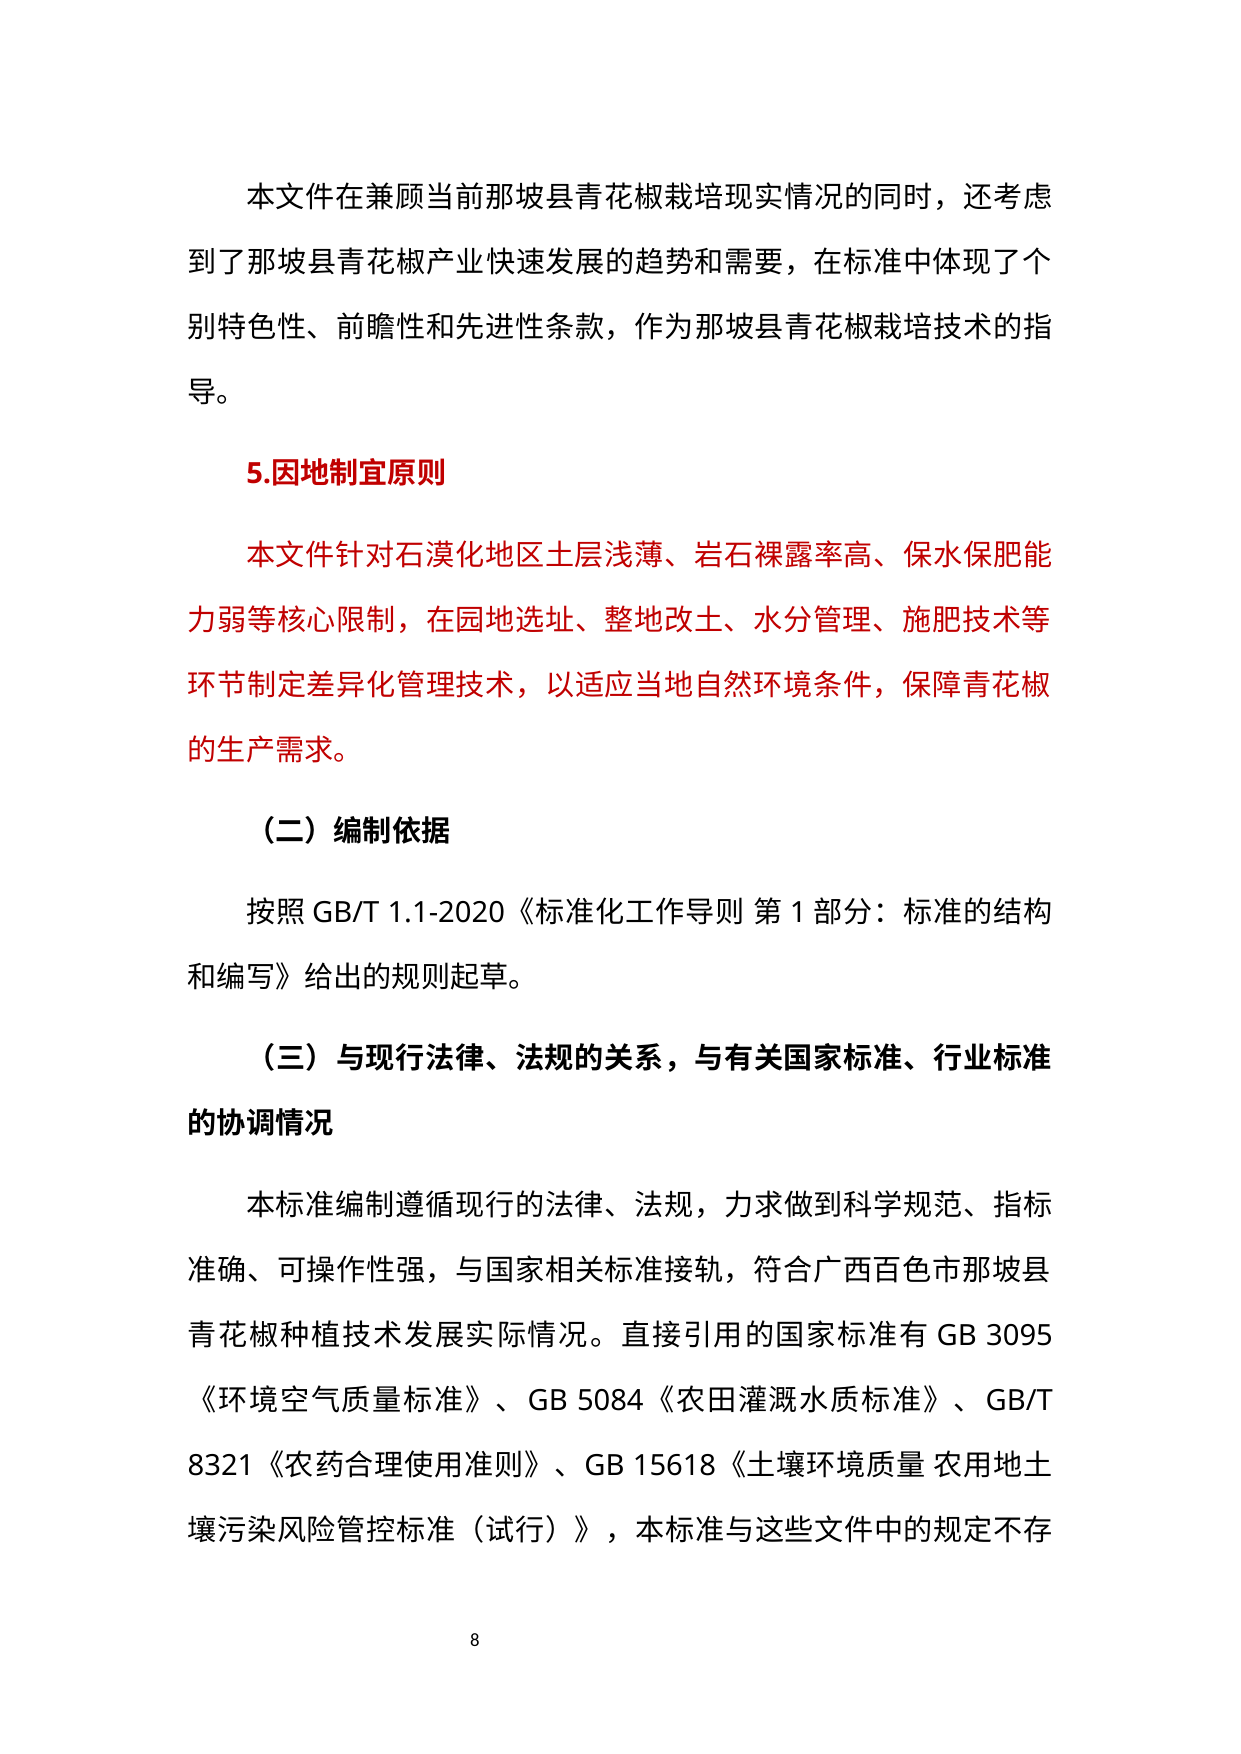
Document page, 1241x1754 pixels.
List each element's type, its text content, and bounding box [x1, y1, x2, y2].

list 按照GB/T 1.1-2020《标准化工作导则 第1部分：标准的结构和编写》给出的规则起草。 [187, 877, 1053, 1007]
text 本文件针对石漠化地区土层浅薄、岩石裸露率高、保水保肥能力弱等核心限制，在园地选址、整地改土、水分管理、施肥技术等环节制定差异化管理技术，以适应当地自然环境条件，保障青花椒的生产需求。 [187, 520, 1053, 780]
text 本文件在兼顾当前那坡县青花椒栽培现实情况的同时，还考虑到了那坡县青花椒产业快速发展的趋势和需要，在标准中体现了个别特色性、前瞻性和先进性条款，作为那坡县青花椒栽培技术的指导。 [187, 162, 1053, 422]
list （二）编制依据 [187, 796, 1053, 861]
list （三）与现行法律、法规的关系，与有关国家标准、行业标准的协调情况 [187, 1024, 1053, 1154]
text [187, 1170, 1053, 1560]
list 5.因地制宜原则 [187, 438, 1053, 503]
